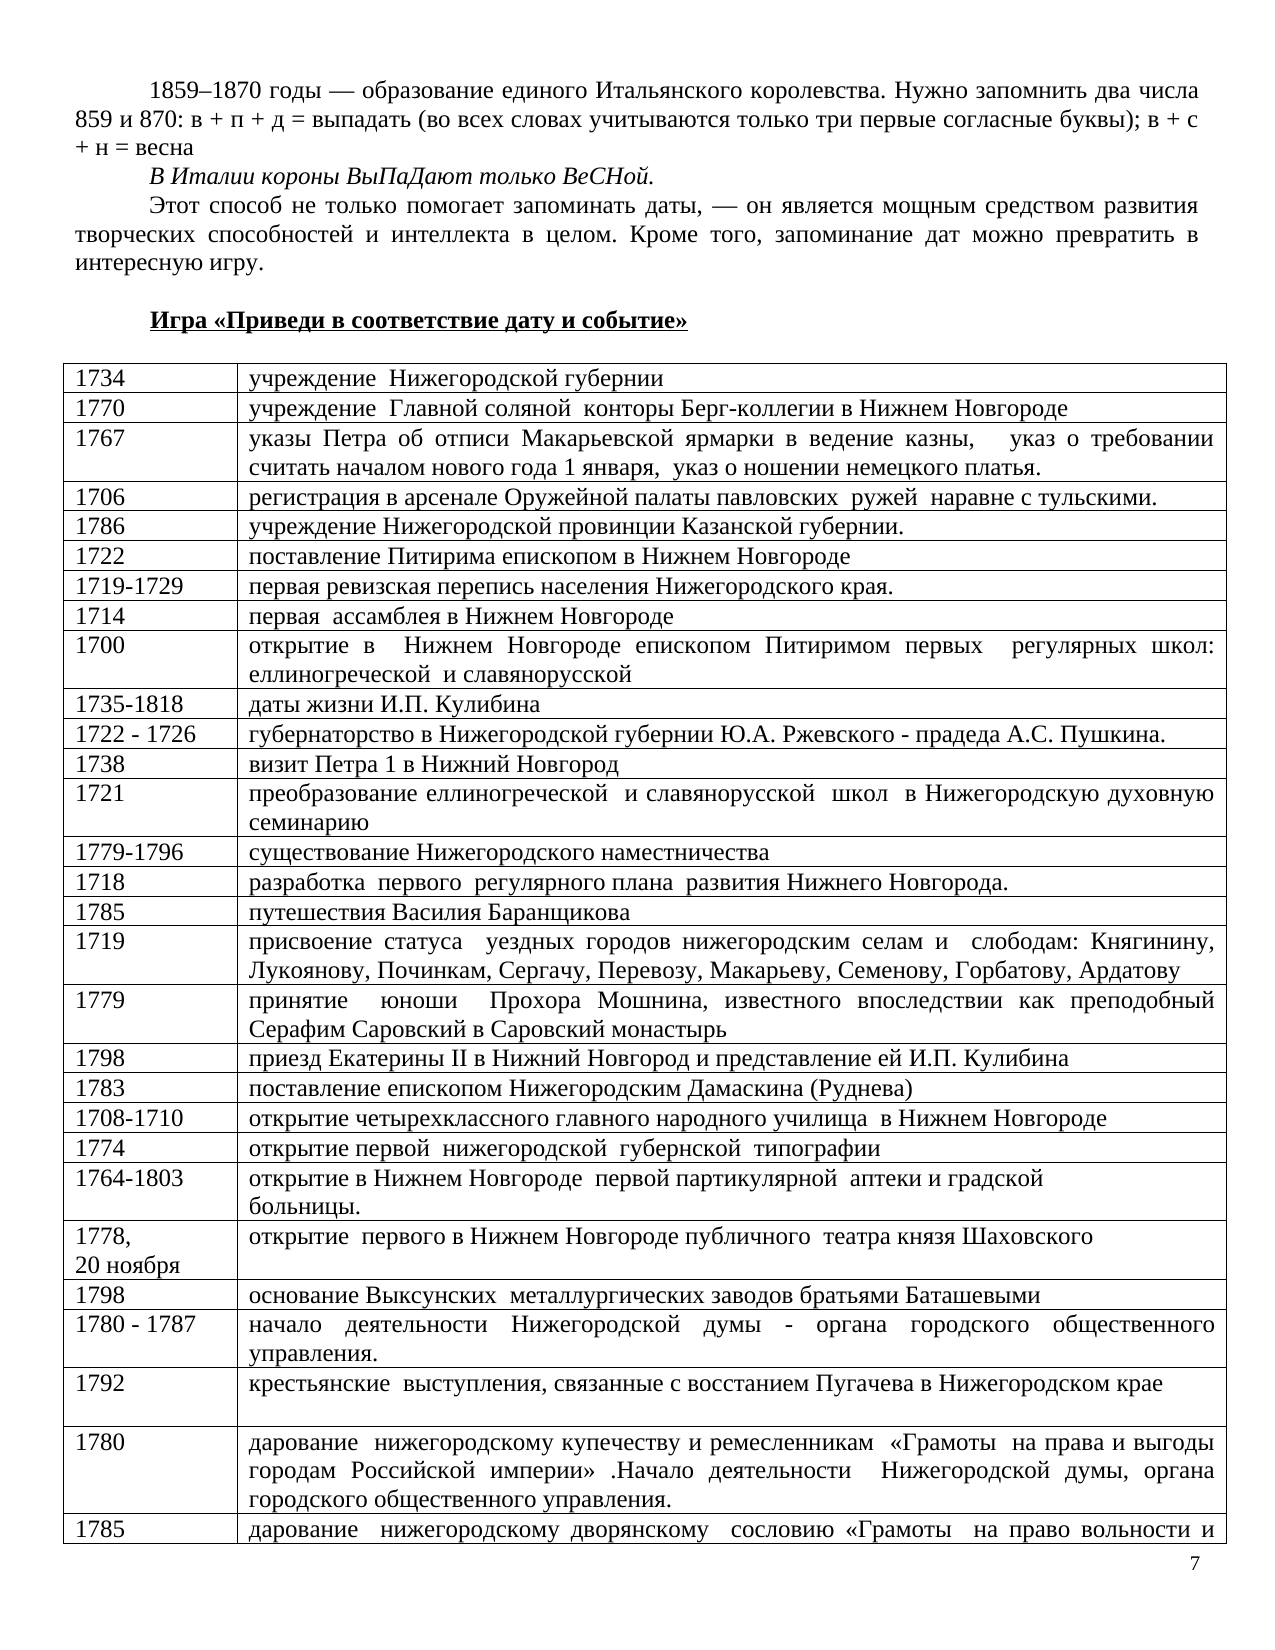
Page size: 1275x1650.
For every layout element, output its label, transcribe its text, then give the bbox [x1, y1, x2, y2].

table_cell 1719-1729 [64, 571, 237, 600]
table_cell 1780 [64, 1427, 237, 1513]
table_cell 1706 [64, 482, 237, 510]
table_cell присвоение статуса уездных городов нижегородским селам и слободам: Княгинину, Лукоянову, Починкам, Сергачу, Перевозу, Макарьеву, Семенову, Горбатову, Ардатову [238, 926, 1226, 984]
table_cell 1798 [64, 1044, 237, 1072]
table_cell 1764-1803 [64, 1163, 237, 1220]
table_cell 1735-1818 [64, 689, 237, 718]
table_cell 1722 - 1726 [64, 719, 237, 748]
table_cell открытие в Нижнем Новгороде первой партикулярной аптеки и градской больницы. [238, 1163, 1226, 1220]
table_header учреждение Нижегородской губернии [238, 364, 1226, 392]
table_cell 1708-1710 [64, 1103, 237, 1132]
table_cell визит Петра 1 в Нижний Новгород [238, 749, 1226, 777]
table_cell даты жизни И.П. Кулибина [238, 689, 1226, 718]
table_cell первая ревизская перепись населения Нижегородского края. [238, 571, 1226, 600]
table_cell 1785 [64, 897, 237, 925]
table_cell поставление Питирима епископом в Нижнем Новгороде [238, 541, 1226, 570]
table_cell 1779 [64, 985, 237, 1042]
table_cell 1786 [64, 511, 237, 540]
table_cell 1785 [64, 1514, 237, 1543]
table_cell 1718 [64, 867, 237, 896]
table_cell открытие первой нижегородской губернской типографии [238, 1133, 1226, 1162]
table_cell 1778, 20 ноября [64, 1221, 237, 1279]
table_cell 1767 [64, 423, 237, 481]
table_cell 1780 - 1787 [64, 1310, 237, 1367]
table_cell открытие в Нижнем Новгороде епископом Питиримом первых регулярных школ: еллиногреческой и славянорусской [238, 631, 1226, 688]
table_header 1734 [64, 364, 237, 392]
table_cell 1722 [64, 541, 237, 570]
table_cell путешествия Василия Баранщикова [238, 897, 1226, 925]
text 1859–1870 годы — образование единого Итальянского королевства. Нужно запомнить два числа 859 и 870: в + п + д = выпадать (во всех словах учитываются только три первые согласные буквы); в + с + н = весна [75, 75, 1200, 161]
table_cell 1792 [64, 1368, 237, 1426]
table_cell учреждение Главной соляной конторы Берг-коллегии в Нижнем Новгороде [238, 393, 1226, 422]
table_cell дарование нижегородскому купечеству и ремесленникам «Грамоты на права и выгоды городам Российской империи» .Начало деятельности Нижегородской думы, органа городского общественного управления. [238, 1427, 1226, 1513]
list Игра «Приведи в соответствие дату и событие» [150, 305, 1200, 334]
table_cell основание Выксунских металлургических заводов братьями Баташевыми [238, 1280, 1226, 1308]
table_cell учреждение Нижегородской провинции Казанской губернии. [238, 511, 1226, 540]
table_cell приезд Екатерины II в Нижний Новгород и представление ей И.П. Кулибина [238, 1044, 1226, 1072]
table_cell 1770 [64, 393, 237, 422]
table_cell 1721 [64, 779, 237, 836]
table_cell поставление епископом Нижегородским Дамаскина (Руднева) [238, 1073, 1226, 1102]
table_cell принятие юноши Прохора Мошнина, известного впоследствии как преподобный Серафим Саровский в Саровский монастырь [238, 985, 1226, 1042]
table_cell указы Петра об отписи Макарьевской ярмарки в ведение казны, указ о требовании считать началом нового года 1 января, указ о ношении немецкого платья. [238, 423, 1226, 481]
table_cell крестьянские выступления, связанные с восстанием Пугачева в Нижегородском крае [238, 1368, 1226, 1426]
table_cell преобразование еллиногреческой и славянорусской школ в Нижегородскую духовную семинарию [238, 779, 1226, 836]
table_cell разработка первого регулярного плана развития Нижнего Новгорода. [238, 867, 1226, 896]
table_cell 1700 [64, 631, 237, 688]
table_cell 1719 [64, 926, 237, 984]
table_cell первая ассамблея в Нижнем Новгороде [238, 601, 1226, 629]
table_cell 1774 [64, 1133, 237, 1162]
table_cell начало деятельности Нижегородской думы - органа городского общественного управления. [238, 1310, 1226, 1367]
table_cell 1779-1796 [64, 837, 237, 866]
table_cell 1783 [64, 1073, 237, 1102]
table_cell регистрация в арсенале Оружейной палаты павловских ружей наравне с тульскими. [238, 482, 1226, 510]
table_cell 1798 [64, 1280, 237, 1308]
table_cell губернаторство в Нижегородской губернии Ю.А. Ржевского - прадеда А.С. Пушкина. [238, 719, 1226, 748]
table_cell открытие четырехклассного главного народного училища в Нижнем Новгороде [238, 1103, 1226, 1132]
list Этот способ не только помогает запоминать даты, — он является мощным средством развития творческих способностей и интеллекта в целом. Кроме того, запоминание дат можно превратить в интересную игру. [75, 190, 1200, 276]
list В Италии короны ВыПаДают только ВеСНой. [149, 161, 1200, 190]
table_cell 1714 [64, 601, 237, 629]
table_cell 1738 [64, 749, 237, 777]
table_cell открытие первого в Нижнем Новгороде публичного театра князя Шаховского [238, 1221, 1226, 1279]
table_cell существование Нижегородского наместничества [238, 837, 1226, 866]
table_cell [238, 1514, 1226, 1543]
